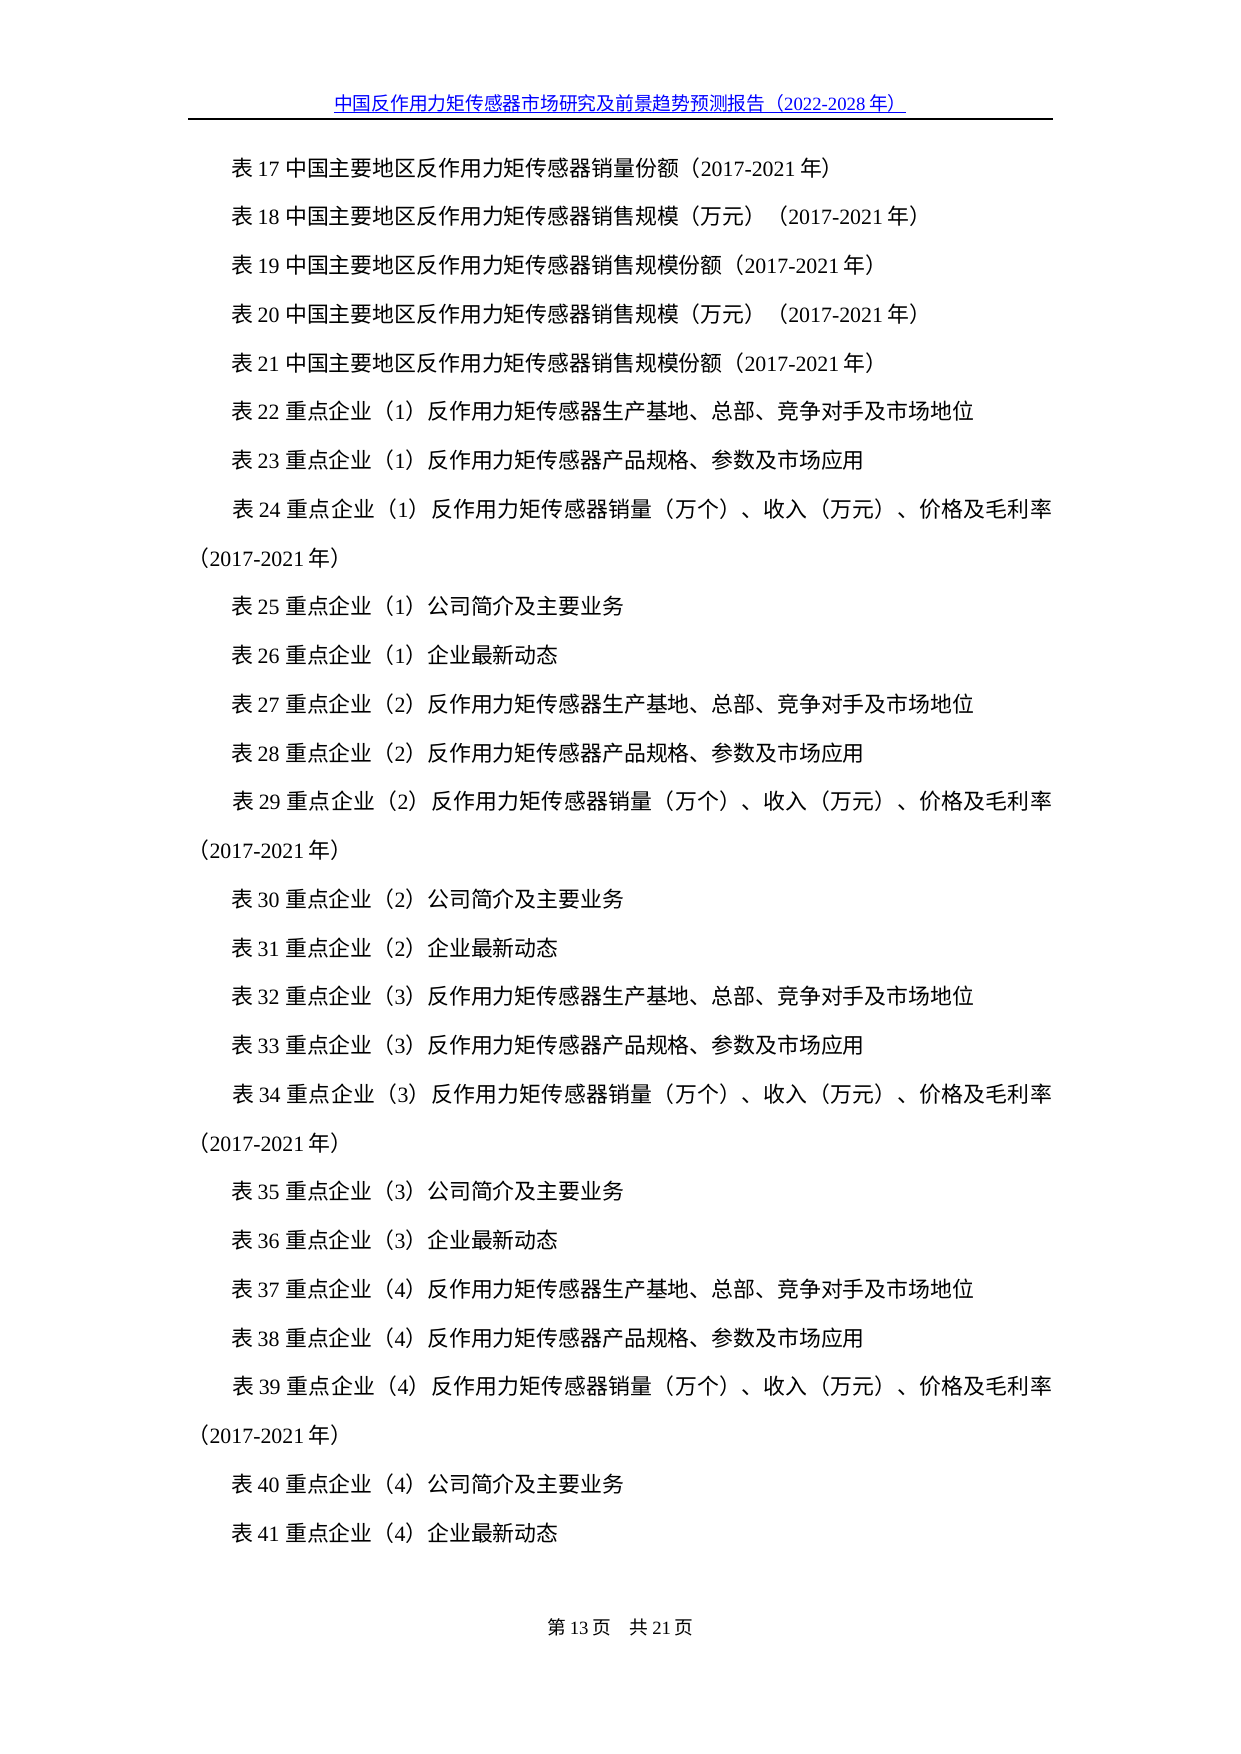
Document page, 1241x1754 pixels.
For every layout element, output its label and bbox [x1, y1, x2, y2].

text [187, 150, 1053, 1548]
